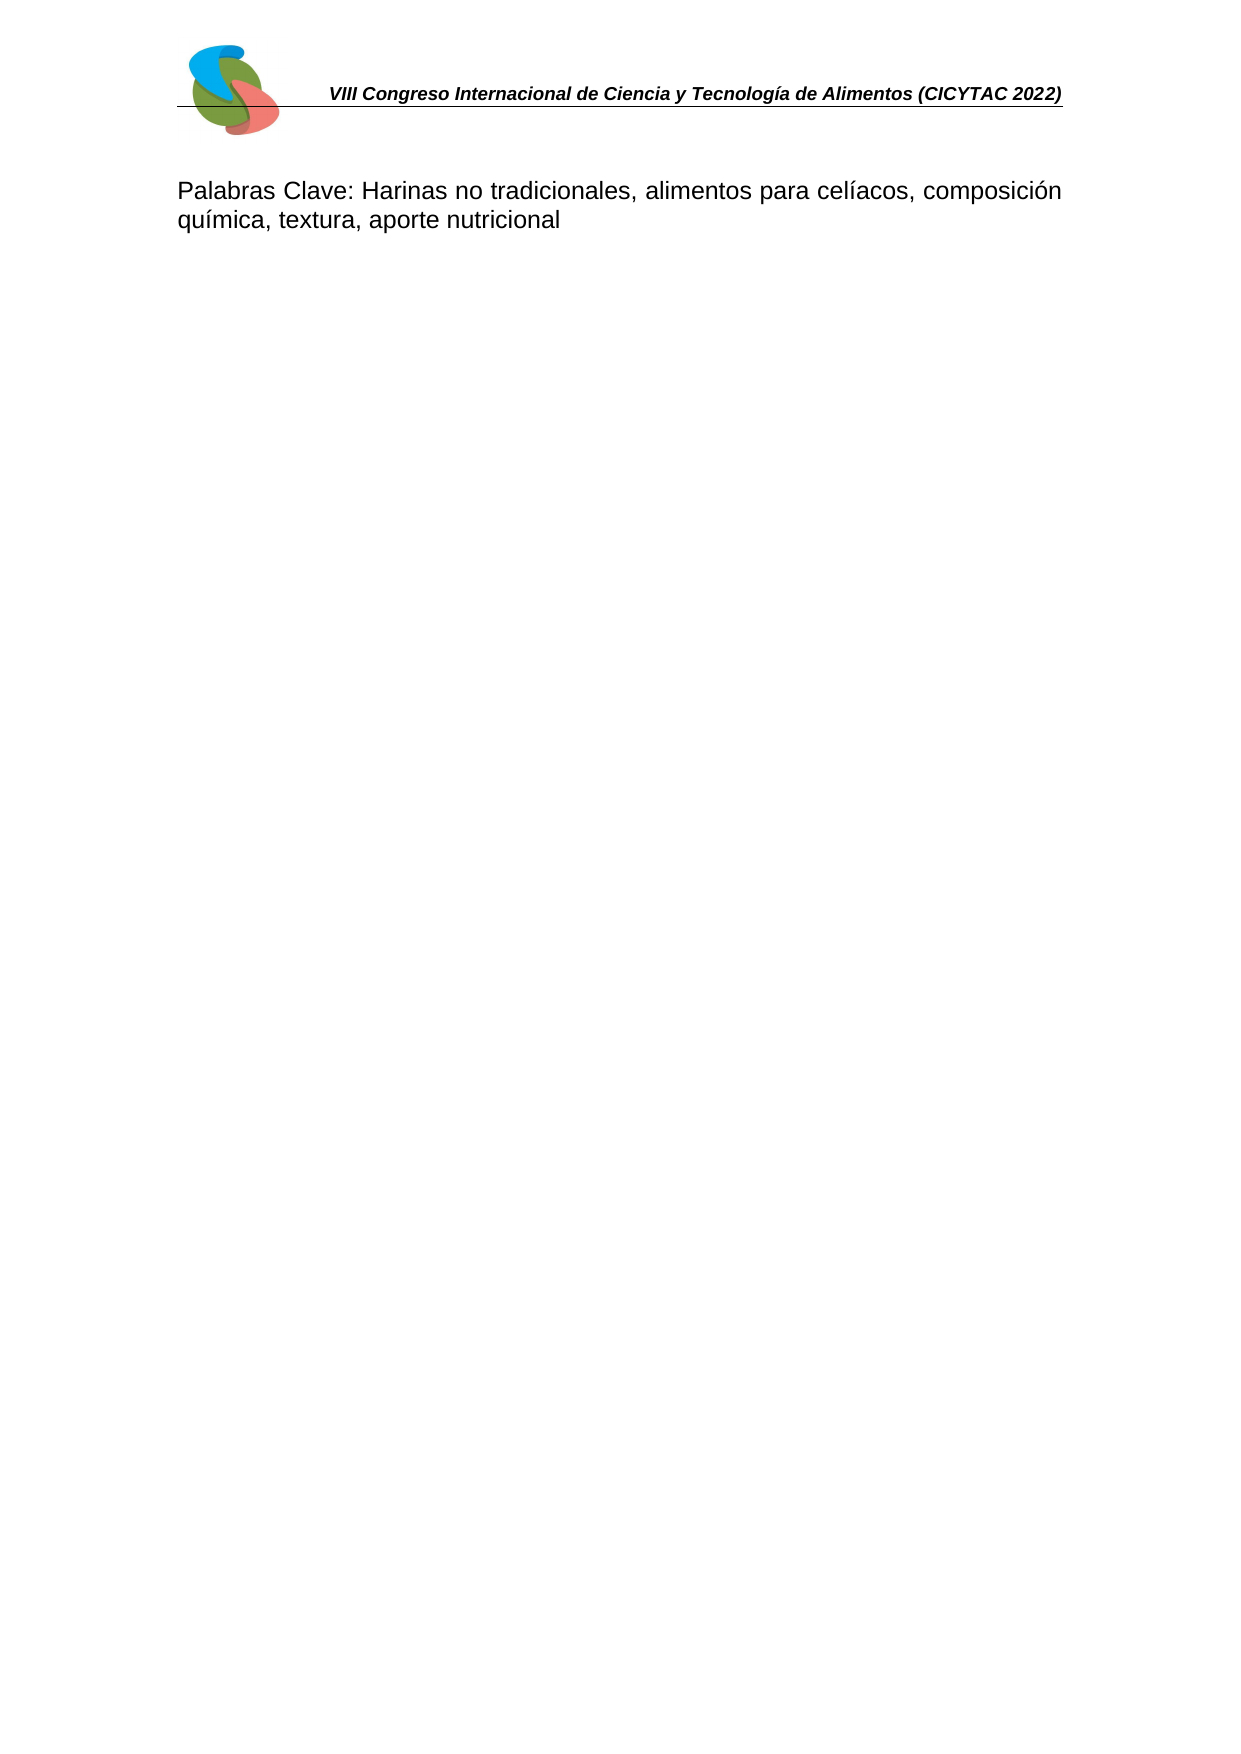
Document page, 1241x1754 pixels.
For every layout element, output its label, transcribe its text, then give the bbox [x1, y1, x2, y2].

picture [178, 107, 289, 146]
text Palabras Clave: Harinas no tradicionales, alimentos para celíacos, composición química, textura, aporte nutricional [177, 176, 1063, 234]
picture [178, 37, 289, 106]
